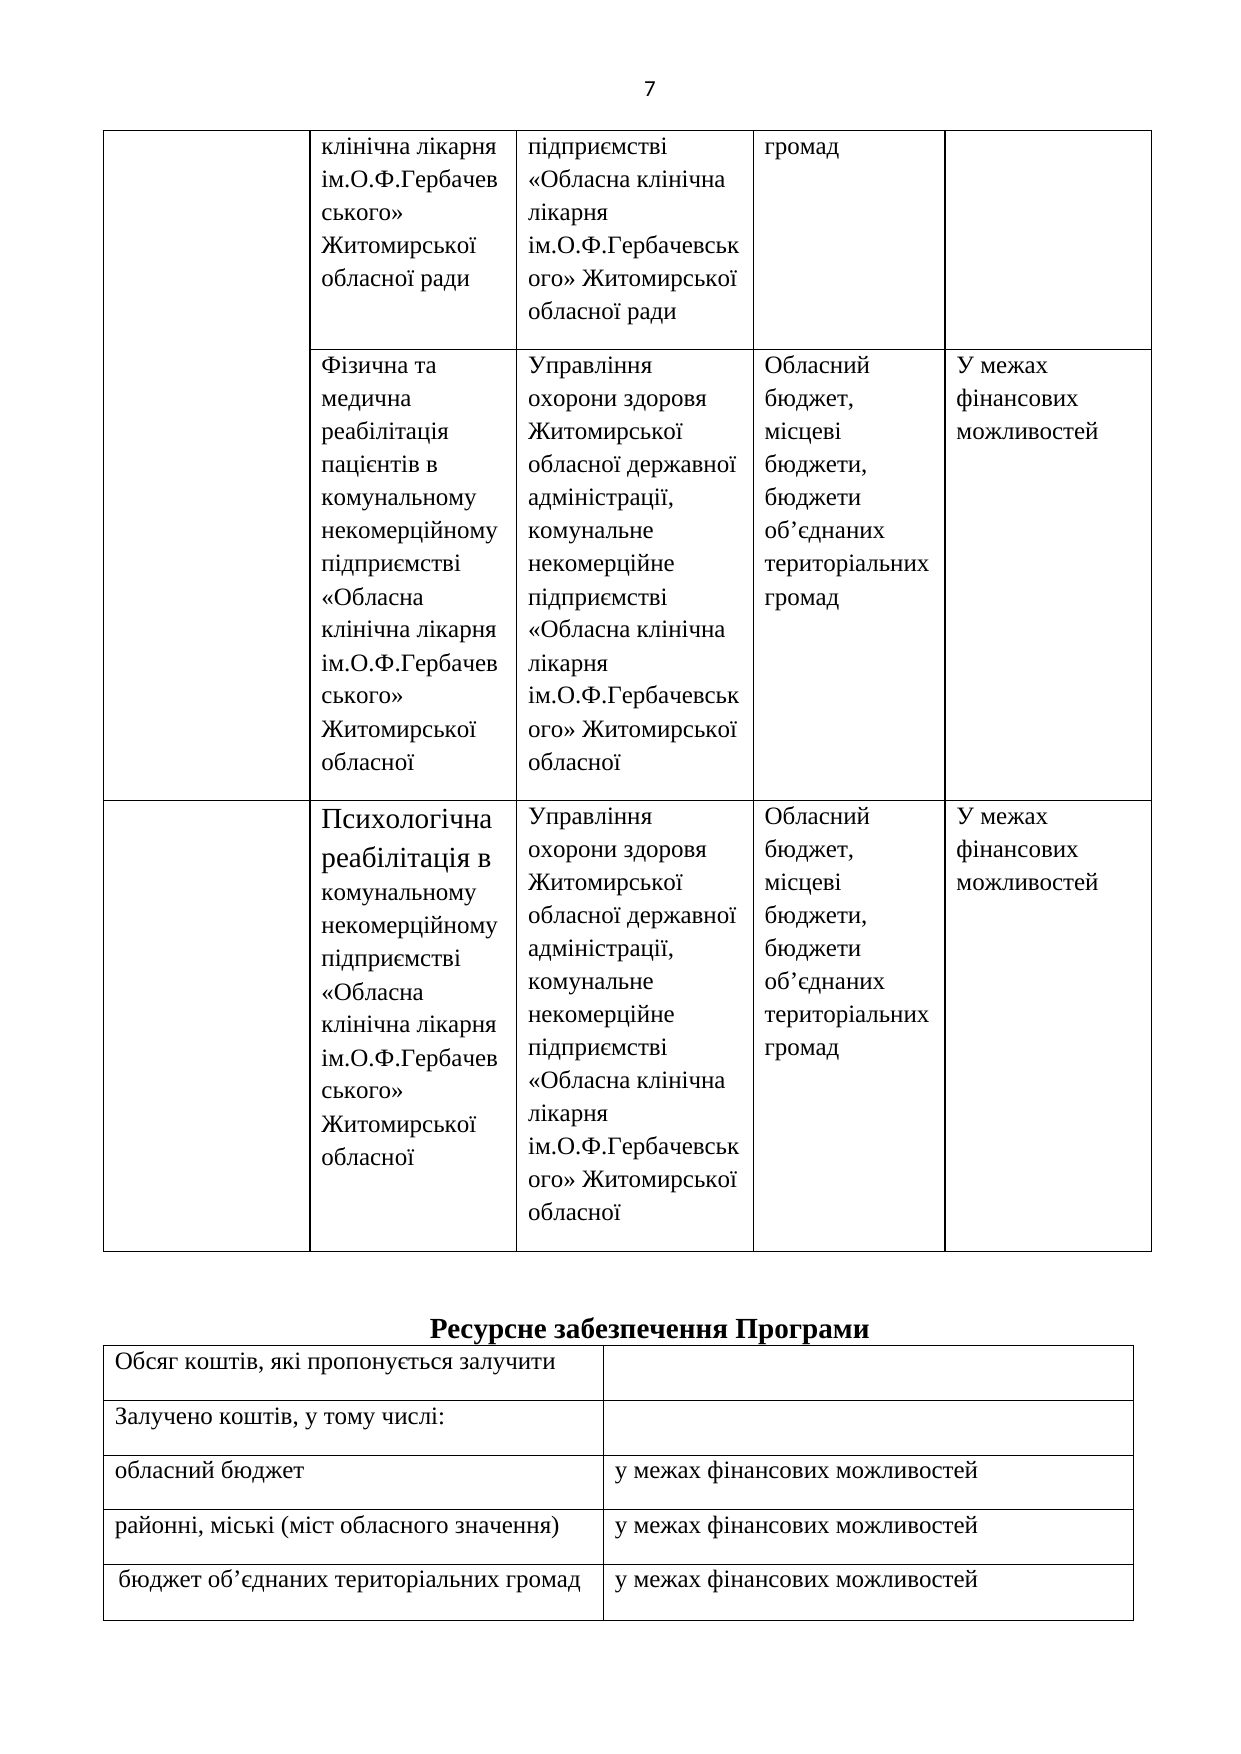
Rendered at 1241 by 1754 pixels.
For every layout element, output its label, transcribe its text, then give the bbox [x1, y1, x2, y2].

table_cell Обласний бюджет, місцеві бюджети, бюджети об’єднаних територіальних громад [754, 350, 944, 800]
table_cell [946, 131, 1151, 349]
table_cell у межах фінансових можливостей [604, 1510, 1133, 1563]
table_cell [104, 801, 309, 1251]
table_header Обсяг коштів, які пропонується залучити [104, 1346, 603, 1400]
text Ресурсне забезпечення Програми [148, 1311, 1152, 1345]
table_cell У межах фінансових можливостей [946, 801, 1151, 1251]
table_cell У межах фінансових можливостей [946, 350, 1151, 800]
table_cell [517, 131, 753, 349]
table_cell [754, 131, 944, 349]
table_cell Управління охорони здоровя Житомирської обласної державної адміністрації, комунальне некомерційне підприємстві «Обласна клінічна лікарня ім.О.Ф.Гербачевського» Житомирської обласної [517, 801, 753, 1251]
table_cell [604, 1401, 1133, 1454]
table_cell Фізична та медична реабілітація пацієнтів в комунальному некомерційному підприємстві «Обласна клінічна лікарня ім.О.Ф.Гербачевського» Житомирської обласної [311, 350, 516, 800]
table_cell Обласний бюджет, місцеві бюджети, бюджети об’єднаних територіальних громад [754, 801, 944, 1251]
table_cell Управління охорони здоровя Житомирської обласної державної адміністрації, комунальне некомерційне підприємстві «Обласна клінічна лікарня ім.О.Ф.Гербачевського» Житомирської обласної [517, 350, 753, 800]
table_header [604, 1346, 1133, 1400]
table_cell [311, 131, 516, 349]
table_cell обласний бюджет [104, 1456, 603, 1509]
table_cell у межах фінансових можливостей [604, 1565, 1133, 1620]
table_cell у межах фінансових можливостей [604, 1456, 1133, 1509]
table_cell бюджет об’єднаних територіальних громад [104, 1565, 603, 1620]
table_cell районні, міські (міст обласного значення) [104, 1510, 603, 1563]
table_cell Психологічна реабілітація в комунальному некомерційному підприємстві «Обласна клінічна лікарня ім.О.Ф.Гербачевського» Житомирської обласної [311, 801, 516, 1251]
table_cell Залучено коштів, у тому числі: [104, 1401, 603, 1454]
